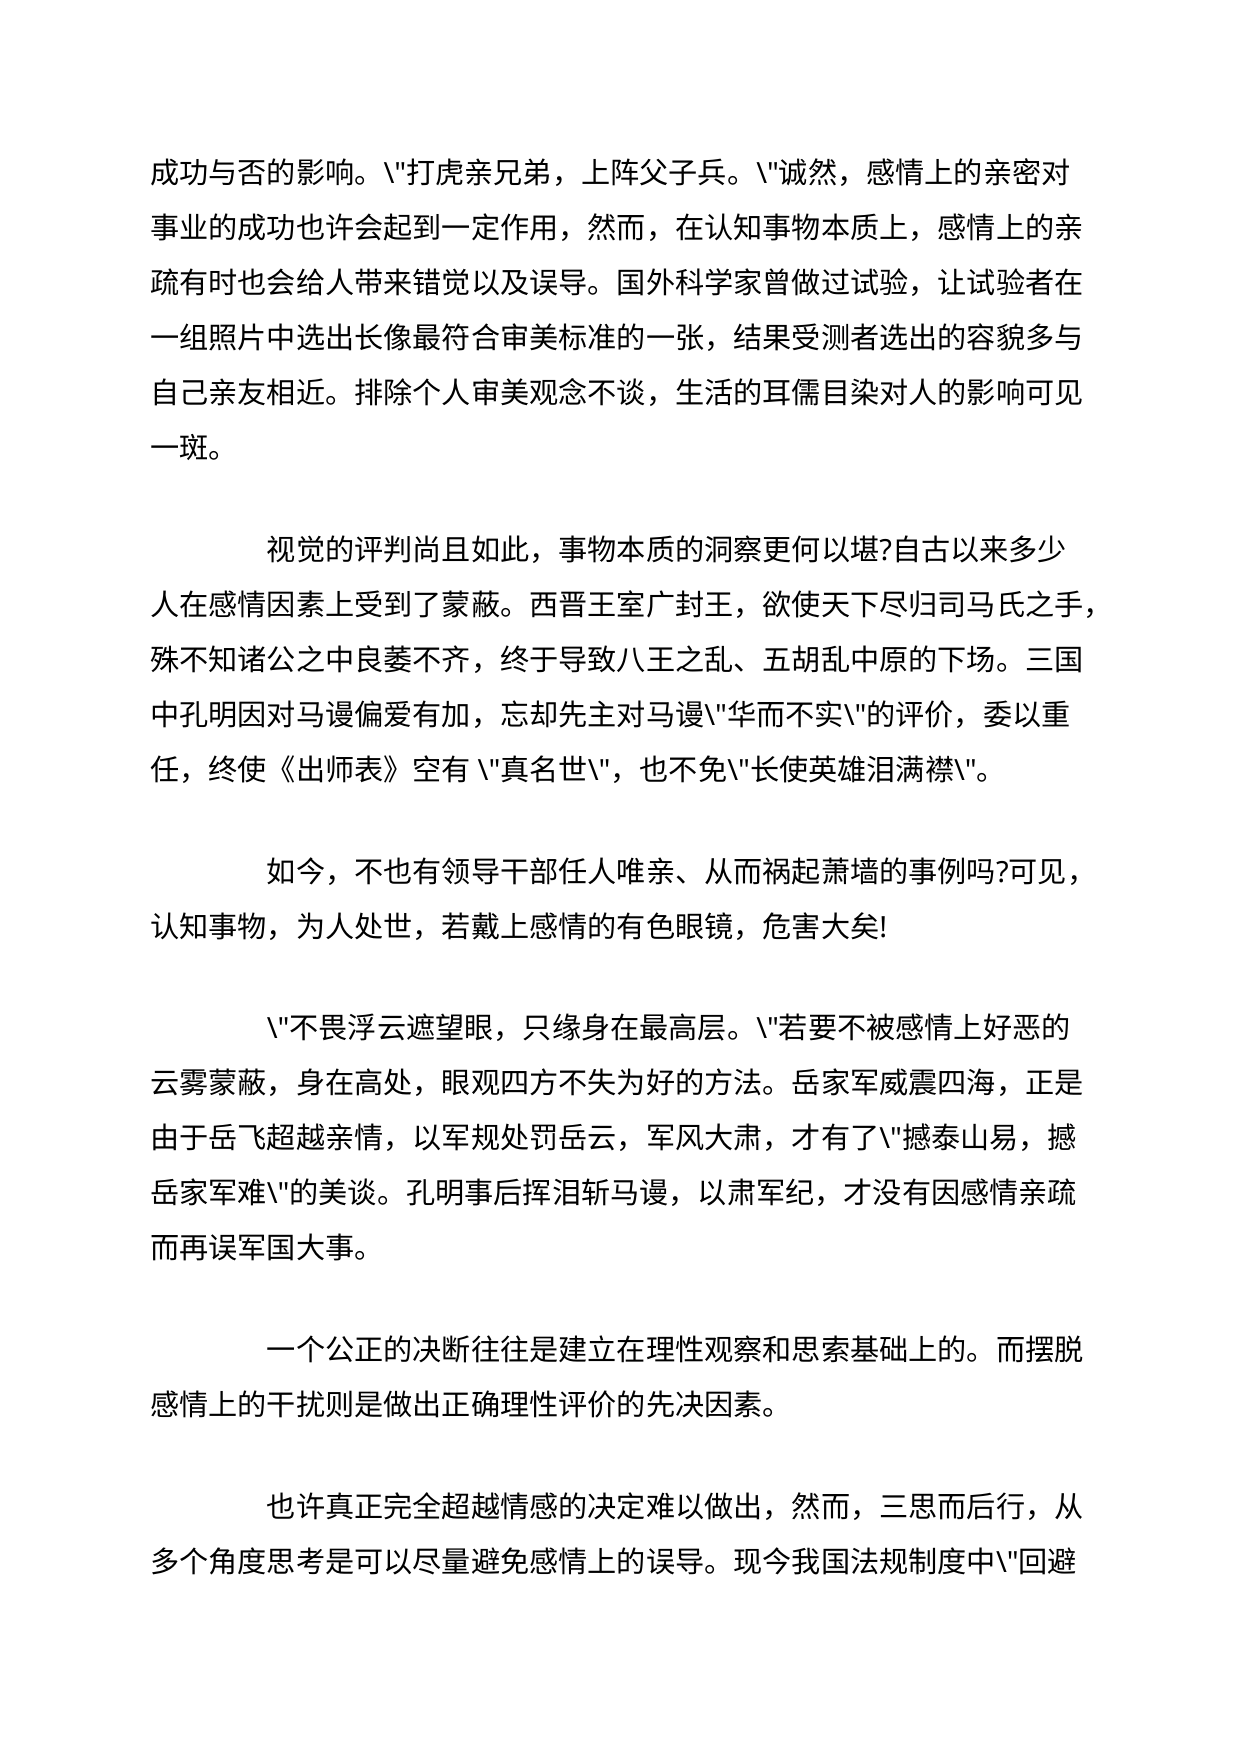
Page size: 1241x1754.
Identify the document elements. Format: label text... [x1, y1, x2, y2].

text 视觉的评判尚且如此，事物本质的洞察更何以堪?自古以来多少人在感情因素上受到了蒙蔽。西晋王室广封王，欲使天下尽归司马氏之手，殊不知诸公之中良萎不齐，终于导致八王之乱、五胡乱中原的下场。三国中孔明因对马谩偏爱有加，忘却先主对马谩\"华而不实\"的评价，委以重任，终使《出师表》空有 \"真名世\"，也不免\"长使英雄泪满襟\"。 [150, 526, 1090, 788]
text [150, 150, 1090, 467]
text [150, 1483, 1090, 1581]
text 如今，不也有领导干部任人唯亲、从而祸起萧墙的事例吗?可见，认知事物，为人处世，若戴上感情的有色眼镜，危害大矣! [150, 848, 1090, 946]
text \"不畏浮云遮望眼，只缘身在最高层。\"若要不被感情上好恶的云雾蒙蔽，身在高处，眼观四方不失为好的方法。岳家军威震四海，正是由于岳飞超越亲情，以军规处罚岳云，军风大肃，才有了\"撼泰山易，撼岳家军难\"的美谈。孔明事后挥泪斩马谩，以肃军纪，才没有因感情亲疏而再误军国大事。 [150, 1005, 1090, 1267]
text 一个公正的决断往往是建立在理性观察和思索基础上的。而摆脱感情上的干扰则是做出正确理性评价的先决因素。 [150, 1327, 1090, 1424]
